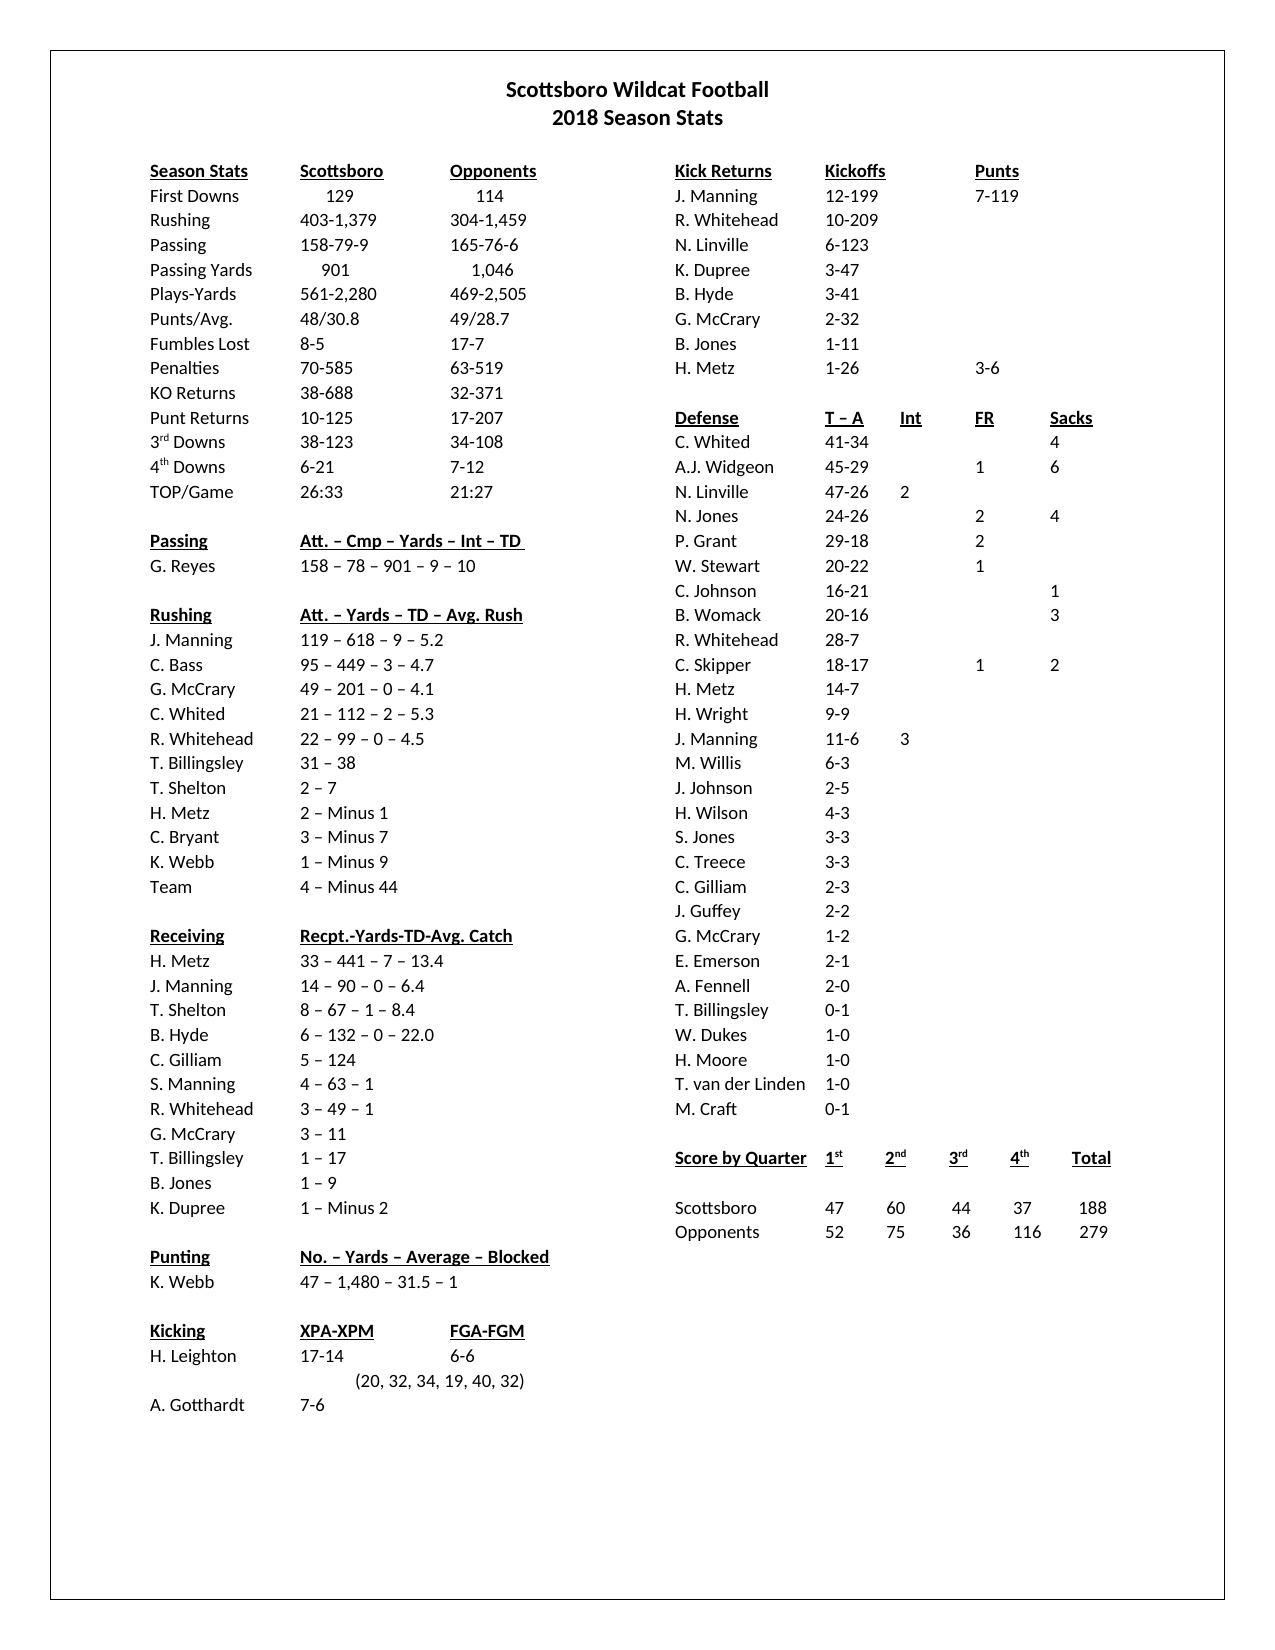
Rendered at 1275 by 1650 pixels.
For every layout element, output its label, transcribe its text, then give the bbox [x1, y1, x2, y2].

text K. Webb 47 – 1,480 – 31.5 – 1 [150, 1270, 600, 1293]
text J. Manning 12-199 7-119 [675, 184, 1125, 207]
text Season Stats Scottsboro Opponents [150, 159, 600, 182]
text First Downs 129 114 [150, 184, 600, 207]
text M. Craft 0-1 [675, 1097, 1125, 1120]
text M. Willis 6-3 [675, 752, 1125, 774]
text T. van der Linden 1-0 [675, 1072, 1125, 1095]
text 3rd Downs 38-123 34-108 [150, 431, 600, 453]
text H. Wright 9-9 [675, 702, 1125, 725]
text N. Jones 24-26 2 4 [675, 505, 1125, 528]
text T. Billingsley 0-1 [675, 998, 1125, 1021]
text B. Jones 1 – 9 [150, 1171, 600, 1194]
text W. Dukes 1-0 [675, 1023, 1125, 1046]
text J. Manning 14 – 90 – 0 – 6.4 [150, 974, 600, 997]
text KO Returns 38-688 32-371 [150, 381, 600, 404]
text Rushing 403-1,379 304-1,459 [150, 208, 600, 231]
text R. Whitehead 28-7 [675, 628, 1125, 651]
text J. Guffey 2-2 [675, 900, 1125, 923]
text R. Whitehead 22 – 99 – 0 – 4.5 [150, 727, 600, 750]
text G. McCrary 49 – 201 – 0 – 4.1 [150, 677, 600, 700]
text G. Reyes 158 – 78 – 901 – 9 – 10 [150, 554, 600, 577]
text G. McCrary 3 – 11 [150, 1122, 600, 1145]
text C. Whited 41-34 4 [675, 431, 1125, 453]
text H. Metz 14-7 [675, 677, 1125, 700]
text G. McCrary 2-32 [675, 307, 1125, 330]
text B. Hyde 6 – 132 – 0 – 22.0 [150, 1023, 600, 1046]
text P. Grant 29-18 2 [675, 529, 1125, 552]
text E. Emerson 2-1 [675, 949, 1125, 972]
text Punting No. – Yards – Average – Blocked [150, 1245, 600, 1268]
text W. Stewart 20-22 1 [675, 554, 1125, 577]
text T. Billingsley 1 – 17 [150, 1147, 600, 1169]
text N. Linville 6-123 [675, 233, 1125, 256]
text H. Metz 1-26 3-6 [675, 357, 1125, 379]
text T. Shelton 8 – 67 – 1 – 8.4 [150, 998, 600, 1021]
text Scottsboro 47 60 44 37 188 [675, 1196, 1125, 1219]
text R. Whitehead 3 – 49 – 1 [150, 1097, 600, 1120]
text B. Jones 1-11 [675, 332, 1125, 355]
text Receiving Recpt.-Yards-TD-Avg. Catch [150, 924, 600, 947]
text Kicking XPA-XPM FGA-FGM [150, 1319, 600, 1342]
text C. Johnson 16-21 1 [675, 579, 1125, 602]
text H. Metz 33 – 441 – 7 – 13.4 [150, 949, 600, 972]
text J. Johnson 2-5 [675, 776, 1125, 799]
text Plays-Yards 561-2,280 469-2,505 [150, 282, 600, 305]
text Passing 158-79-9 165-76-6 [150, 233, 600, 256]
text (20, 32, 34, 19, 40, 32) [150, 1369, 600, 1392]
text 4th Downs 6-21 7-12 [150, 455, 600, 478]
text C. Bass 95 – 449 – 3 – 4.7 [150, 653, 600, 676]
text G. McCrary 1-2 [675, 924, 1125, 947]
text Passing Yards 901 1,046 [150, 258, 600, 281]
text H. Leighton 17-14 6-6 [150, 1344, 600, 1367]
text B. Hyde 3-41 [675, 282, 1125, 305]
text Score by Quarter 1st 2nd 3rd 4th Total [675, 1147, 1125, 1194]
text N. Linville 47-26 2 [675, 480, 1125, 503]
text K. Dupree 3-47 [675, 258, 1125, 281]
text B. Womack 20-16 3 [675, 603, 1125, 626]
text J. Manning 11-6 3 [675, 727, 1125, 750]
text S. Manning 4 – 63 – 1 [150, 1072, 600, 1095]
text C. Bryant 3 – Minus 7 [150, 826, 600, 848]
text Penalties 70-585 63-519 [150, 357, 600, 379]
text K. Webb 1 – Minus 9 [150, 850, 600, 873]
text Passing Att. – Cmp – Yards – Int – TD [150, 529, 600, 552]
text Kick Returns Kickoffs Punts [675, 159, 1125, 182]
text H. Metz 2 – Minus 1 [150, 801, 600, 824]
text A. Fennell 2-0 [675, 974, 1125, 997]
text Punts/Avg. 48/30.8 49/28.7 [150, 307, 600, 330]
text K. Dupree 1 – Minus 2 [150, 1196, 600, 1219]
text Opponents 52 75 36 116 279 [675, 1221, 1125, 1243]
text C. Gilliam 5 – 124 [150, 1048, 600, 1071]
text H. Wilson 4-3 [675, 801, 1125, 824]
text Punt Returns 10-125 17-207 [150, 406, 600, 429]
text R. Whitehead 10-209 [675, 208, 1125, 231]
text T. Billingsley 31 – 38 [150, 752, 600, 774]
text C. Skipper 18-17 1 2 [675, 653, 1125, 676]
text Fumbles Lost 8-5 17-7 [150, 332, 600, 355]
text H. Moore 1-0 [675, 1048, 1125, 1071]
text Rushing Att. – Yards – TD – Avg. Rush [150, 603, 600, 626]
text C. Gilliam 2-3 [675, 875, 1125, 898]
text J. Manning 119 – 618 – 9 – 5.2 [150, 628, 600, 651]
text S. Jones 3-3 [675, 826, 1125, 848]
text TOP/Game 26:33 21:27 [150, 480, 600, 503]
text A.J. Widgeon 45-29 1 6 [675, 455, 1125, 478]
text C. Whited 21 – 112 – 2 – 5.3 [150, 702, 600, 725]
text C. Treece 3-3 [675, 850, 1125, 873]
text Defense T – A Int FR Sacks [675, 406, 1125, 429]
text A. Gotthardt 7-6 [150, 1393, 600, 1416]
text T. Shelton 2 – 7 [150, 776, 600, 799]
text Team 4 – Minus 44 [150, 875, 600, 898]
